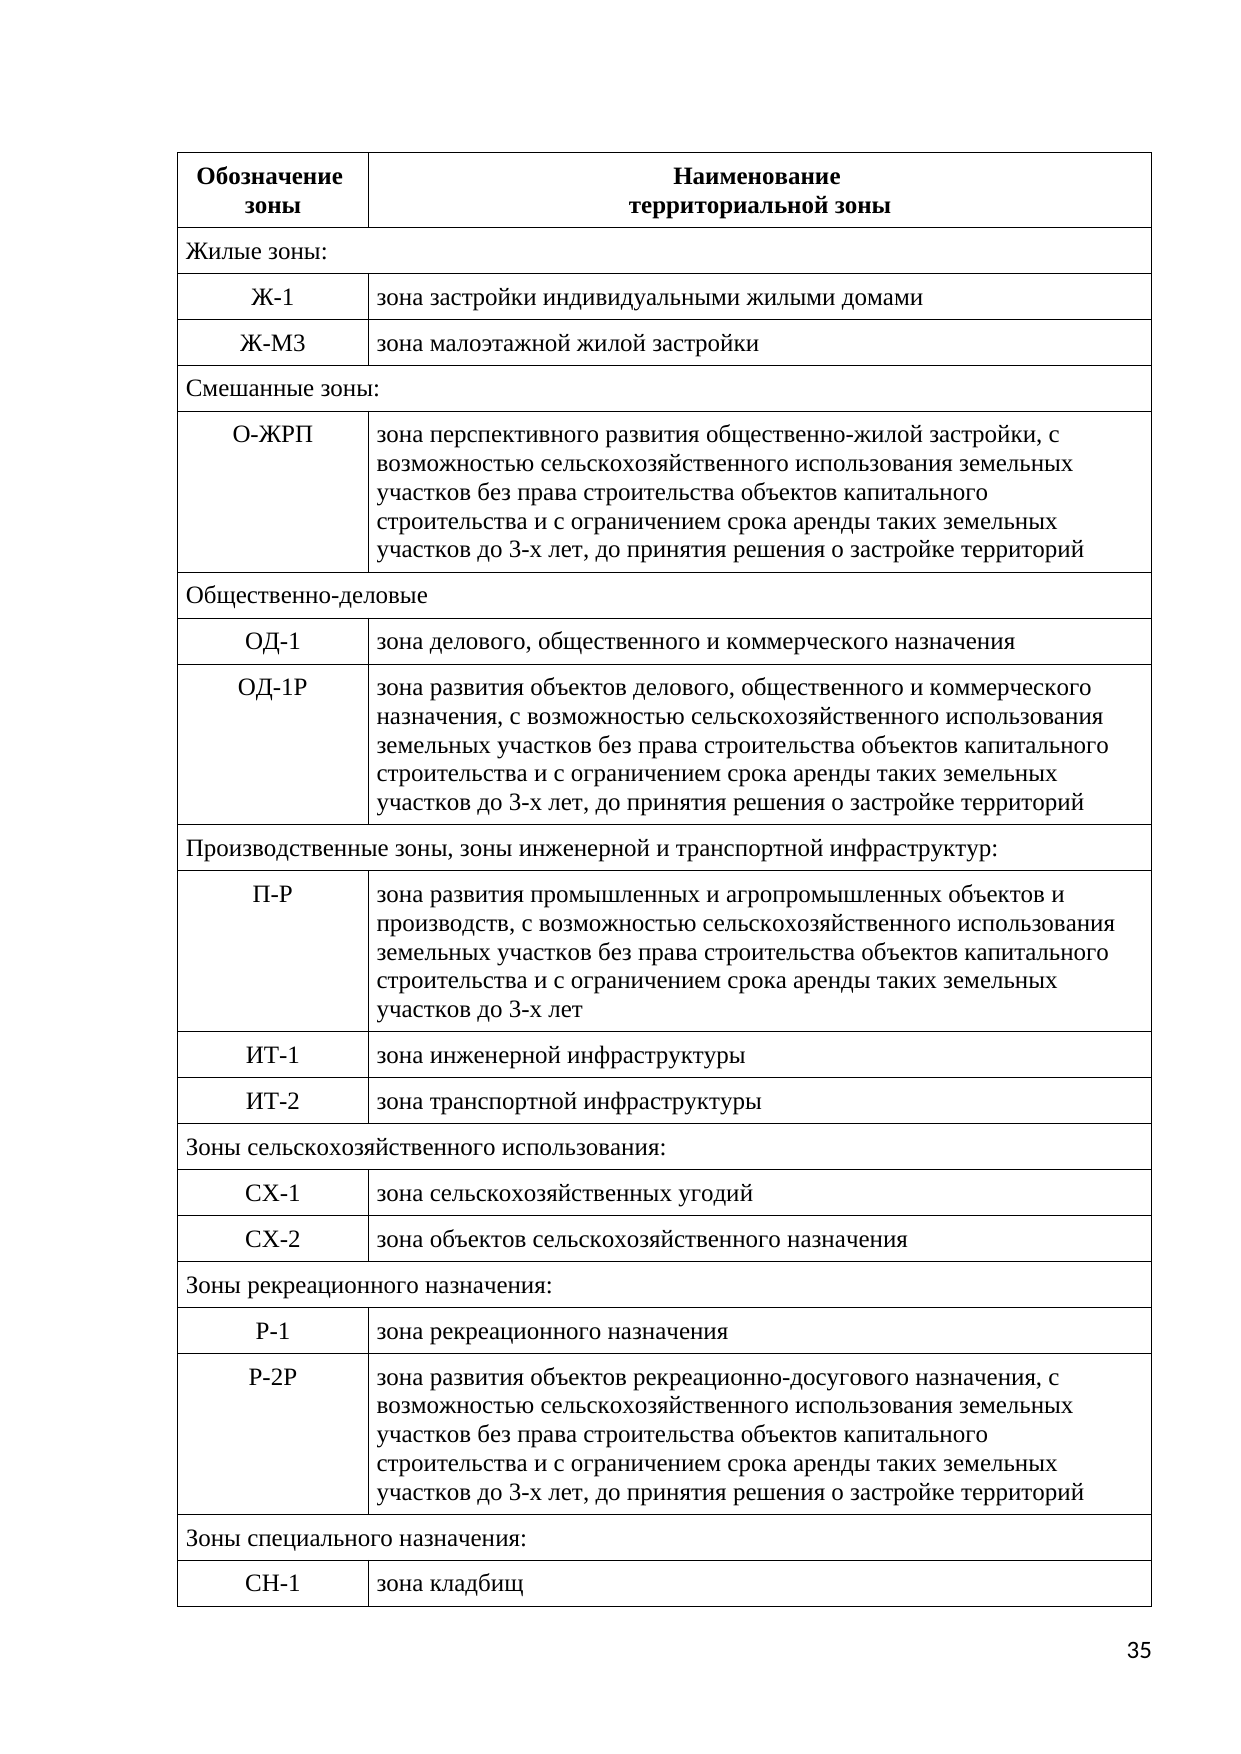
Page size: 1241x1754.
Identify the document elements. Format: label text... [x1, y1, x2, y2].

table_cell Жилые зоны: [178, 228, 1151, 273]
table_cell Производственные зоны, зоны инженерной и транспортной инфраструктур: [178, 825, 1151, 870]
table_header Обозначение зоны [178, 153, 368, 227]
table_cell зона застройки индивидуальными жилыми домами [369, 274, 1151, 319]
table_cell зона развития промышленных и агропромышленных объектов и производств, с возможностью сельскохозяйственного использования земельных участков без права строительства объектов капитального строительства и с ограничением срока аренды таких земельных участков до 3-х лет [369, 871, 1151, 1031]
table_cell Зоны рекреационного назначения: [178, 1262, 1151, 1307]
table_cell ИТ-2 [178, 1078, 368, 1123]
table_cell зона развития объектов рекреационно-досугового назначения, с возможностью сельскохозяйственного использования земельных участков без права строительства объектов капитального строительства и с ограничением срока аренды таких земельных участков до 3-х лет, до принятия решения о застройке территорий [369, 1354, 1151, 1514]
table_cell зона развития объектов делового, общественного и коммерческого назначения, с возможностью сельскохозяйственного использования земельных участков без права строительства объектов капитального строительства и с ограничением срока аренды таких земельных участков до 3-х лет, до принятия решения о застройке территорий [369, 665, 1151, 824]
table_cell Зоны сельскохозяйственного использования: [178, 1124, 1151, 1169]
table_cell ОД-1Р [178, 665, 368, 824]
table_cell зона транспортной инфраструктуры [369, 1078, 1151, 1123]
table_cell Общественно-деловые [178, 573, 1151, 617]
table_cell СН-1 [178, 1561, 368, 1606]
table_cell СХ-1 [178, 1170, 368, 1215]
table_cell СХ-2 [178, 1216, 368, 1261]
table_cell ОД-1 [178, 619, 368, 663]
table_header Наименование территориальной зоны [369, 153, 1151, 227]
table_cell зона перспективного развития общественно-жилой застройки, с возможностью сельскохозяйственного использования земельных участков без права строительства объектов капитального строительства и с ограничением срока аренды таких земельных участков до 3-х лет, до принятия решения о застройке территорий [369, 412, 1151, 572]
table_cell Ж-М3 [178, 320, 368, 365]
table_cell зона объектов сельскохозяйственного назначения [369, 1216, 1151, 1261]
table_cell ИТ-1 [178, 1032, 368, 1077]
table_cell зона инженерной инфраструктуры [369, 1032, 1151, 1077]
table_cell Ж-1 [178, 274, 368, 319]
table_cell П-Р [178, 871, 368, 1031]
table_cell Смешанные зоны: [178, 366, 1151, 411]
table_cell Р-1 [178, 1308, 368, 1353]
table_cell зона делового, общественного и коммерческого назначения [369, 619, 1151, 663]
table_cell Зоны специального назначения: [178, 1515, 1151, 1560]
table_cell зона сельскохозяйственных угодий [369, 1170, 1151, 1215]
table_cell Р-2Р [178, 1354, 368, 1514]
table_cell зона кладбищ [369, 1561, 1151, 1606]
table_cell зона малоэтажной жилой застройки [369, 320, 1151, 365]
table_cell зона рекреационного назначения [369, 1308, 1151, 1353]
table_cell О-ЖРП [178, 412, 368, 572]
